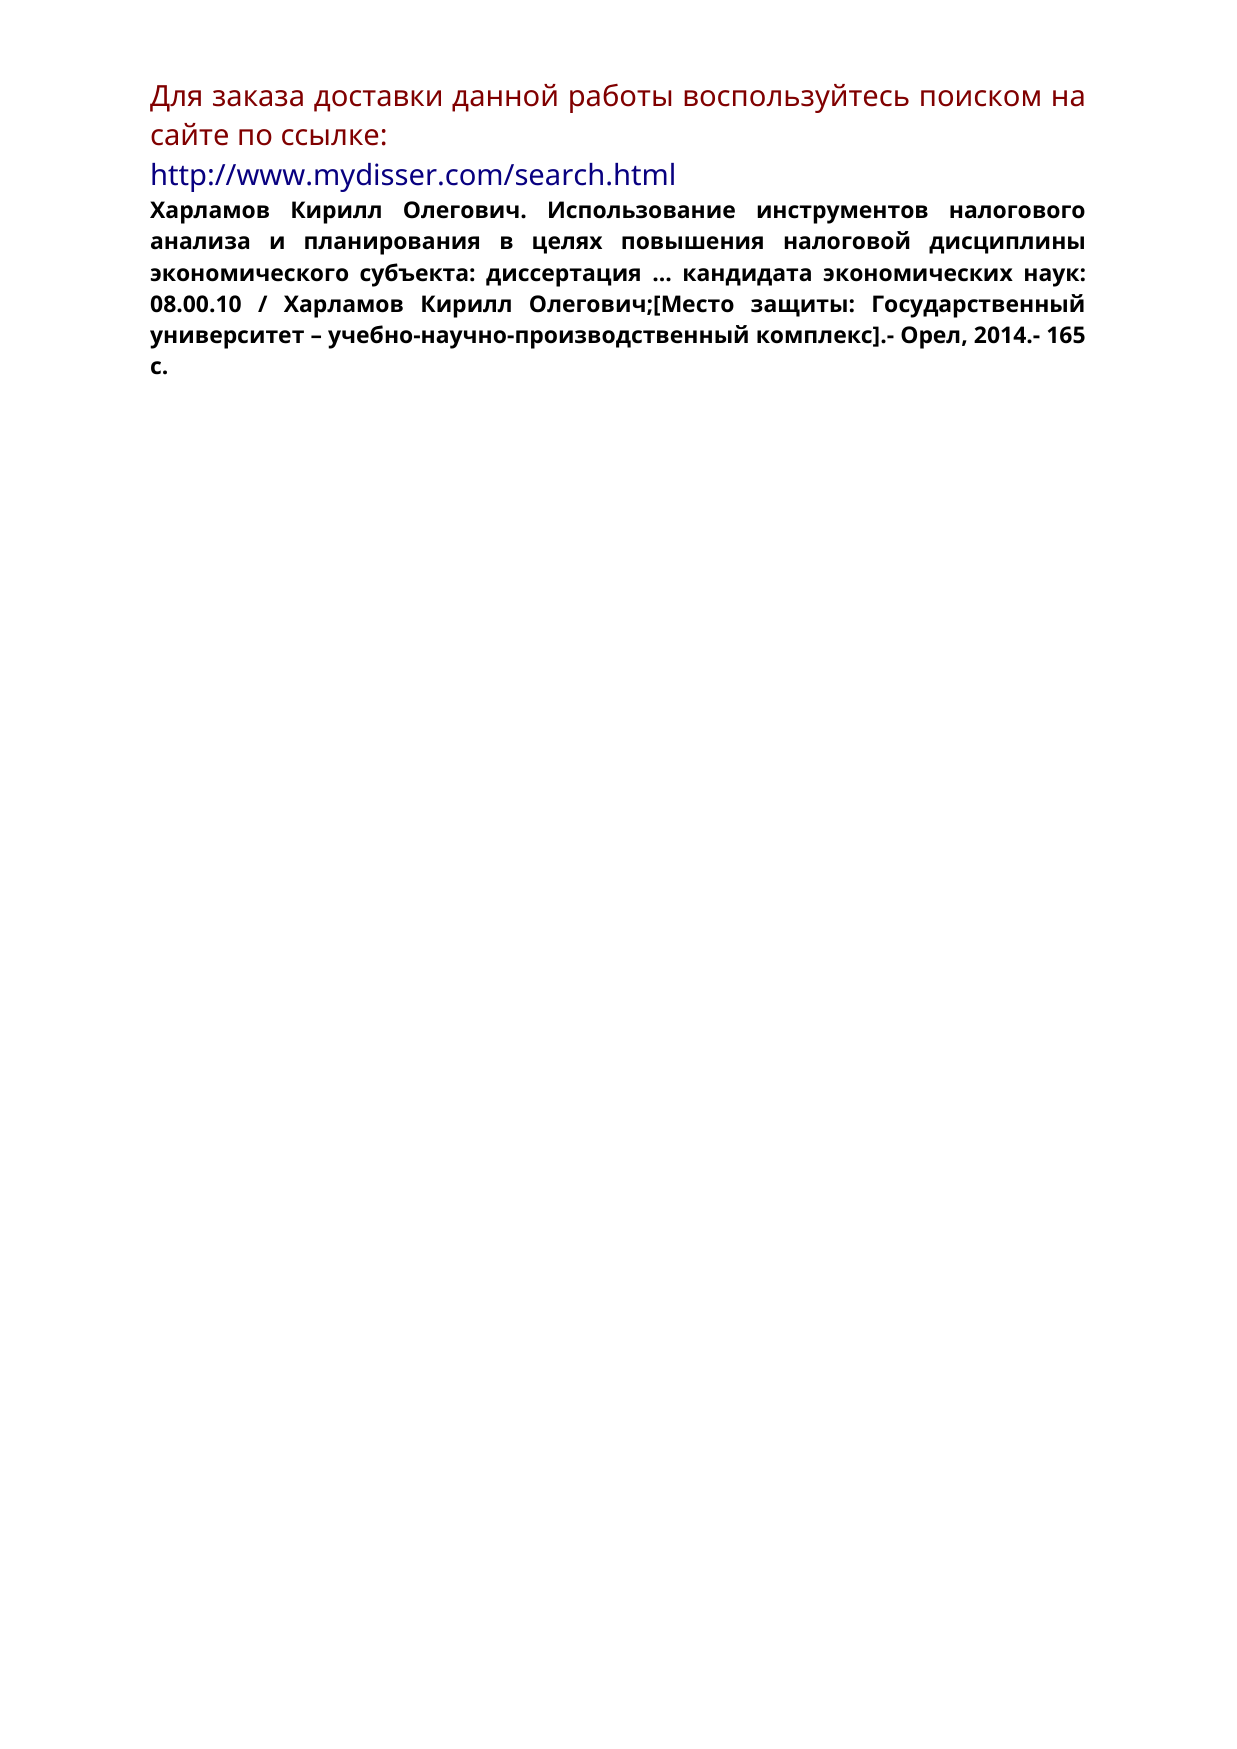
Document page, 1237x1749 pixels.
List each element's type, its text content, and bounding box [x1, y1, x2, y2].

text Харламов Кирилл Олегович. Использование инструментов налогового анализа и планирования в целях повышения налоговой дисциплины экономического субъекта: диссертация ... кандидата экономических наук: 08.00.10 / Харламов Кирилл Олегович;[Место защиты: Государственный университет – учебно-научно-производственный комплекс].- Орел, 2014.- 165 с. [150, 194, 1086, 382]
